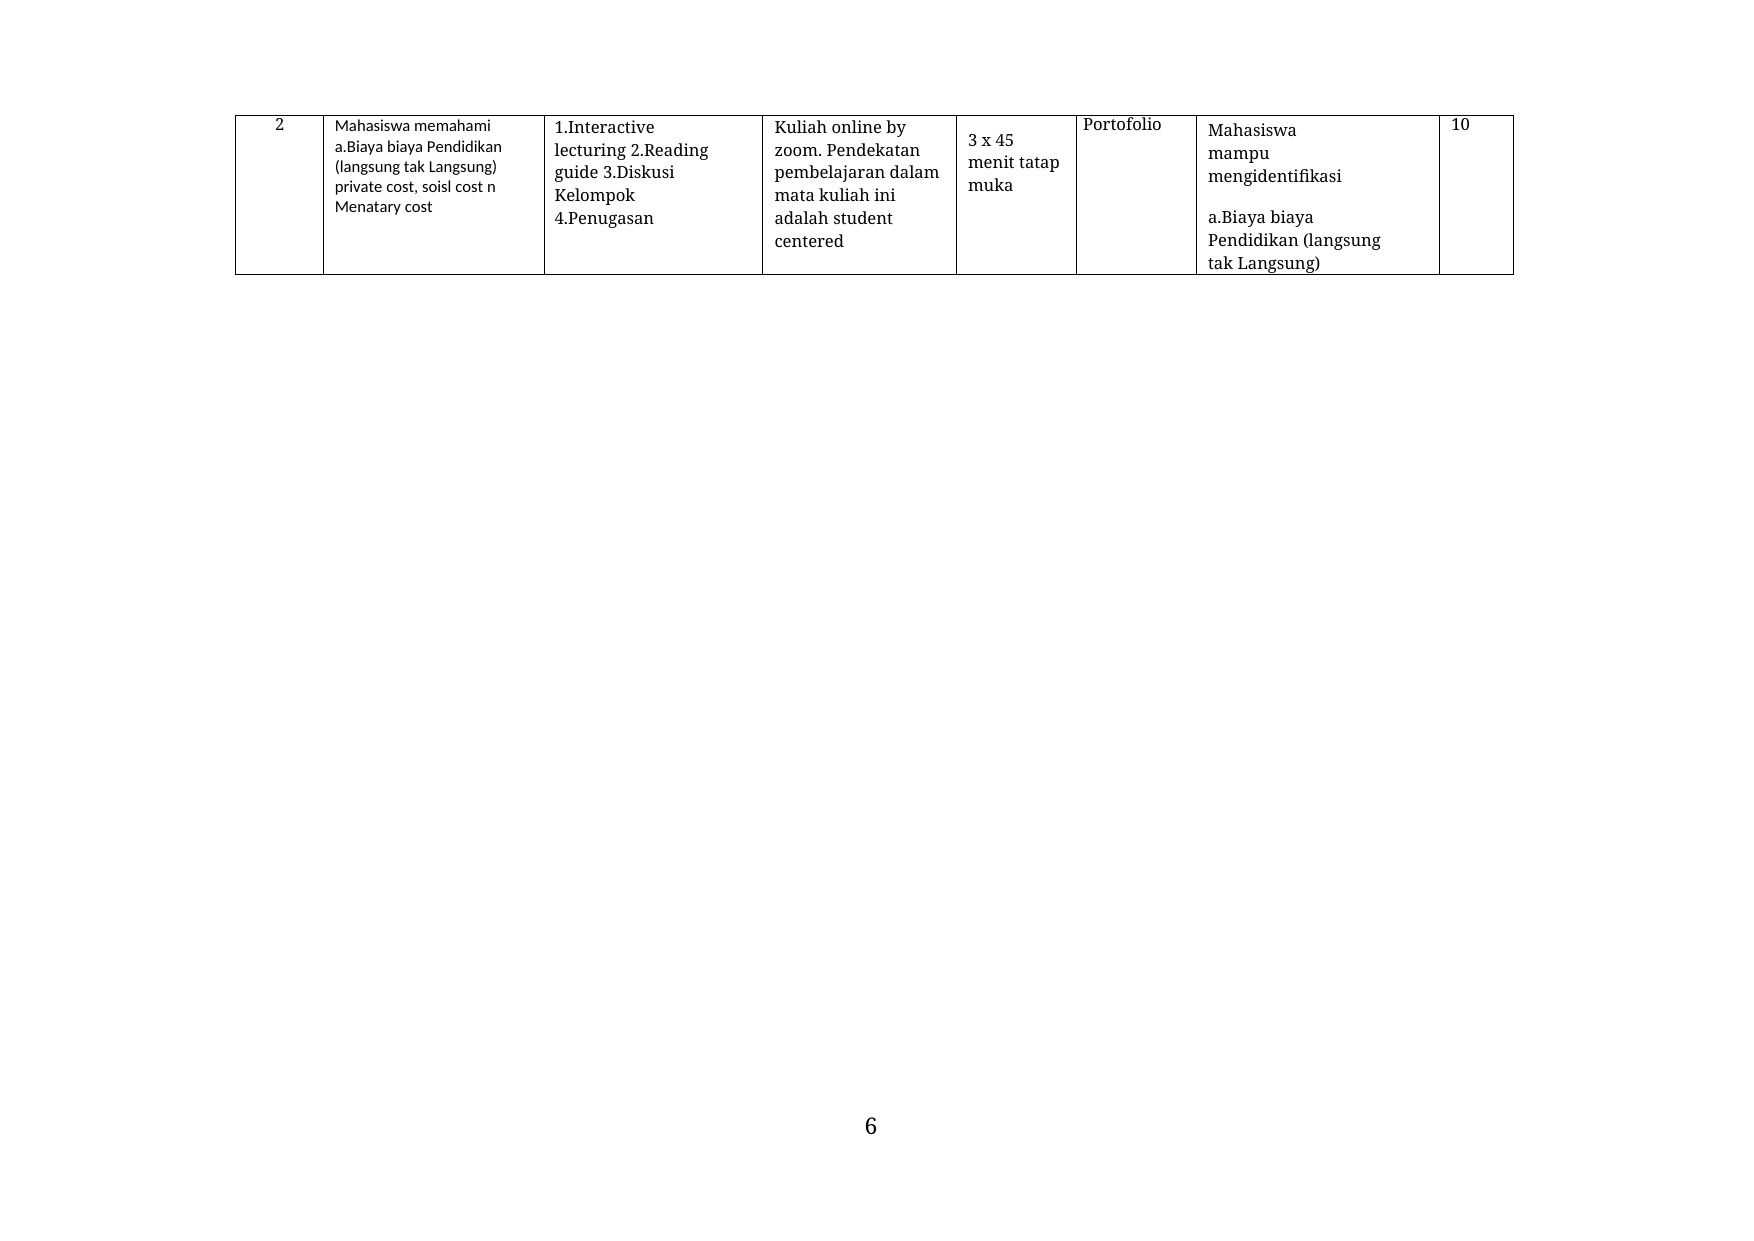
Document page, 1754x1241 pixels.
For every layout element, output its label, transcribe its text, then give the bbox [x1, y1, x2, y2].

table_cell 2 [236, 116, 323, 274]
table_cell Portofolio [1077, 116, 1196, 274]
table_cell Kuliah online by zoom. Pendekatan pembelajaran dalam mata kuliah ini adalah student centered [763, 116, 956, 274]
table_cell 10 [1440, 116, 1513, 274]
table_cell 1.Interactive lecturing 2.Reading guide 3.Diskusi Kelompok 4.Penugasan [545, 116, 762, 274]
table_cell Mahasiswa mampu mengidentifikasi a.Biaya biaya Pendidikan (langsung tak Langsung) [1197, 116, 1439, 274]
table_cell Mahasiswa memahami a.Biaya biaya Pendidikan (langsung tak Langsung) private cost, soisl cost n Menatary cost [324, 116, 544, 274]
table_cell 3 x 45 menit tatap muka [957, 116, 1076, 274]
